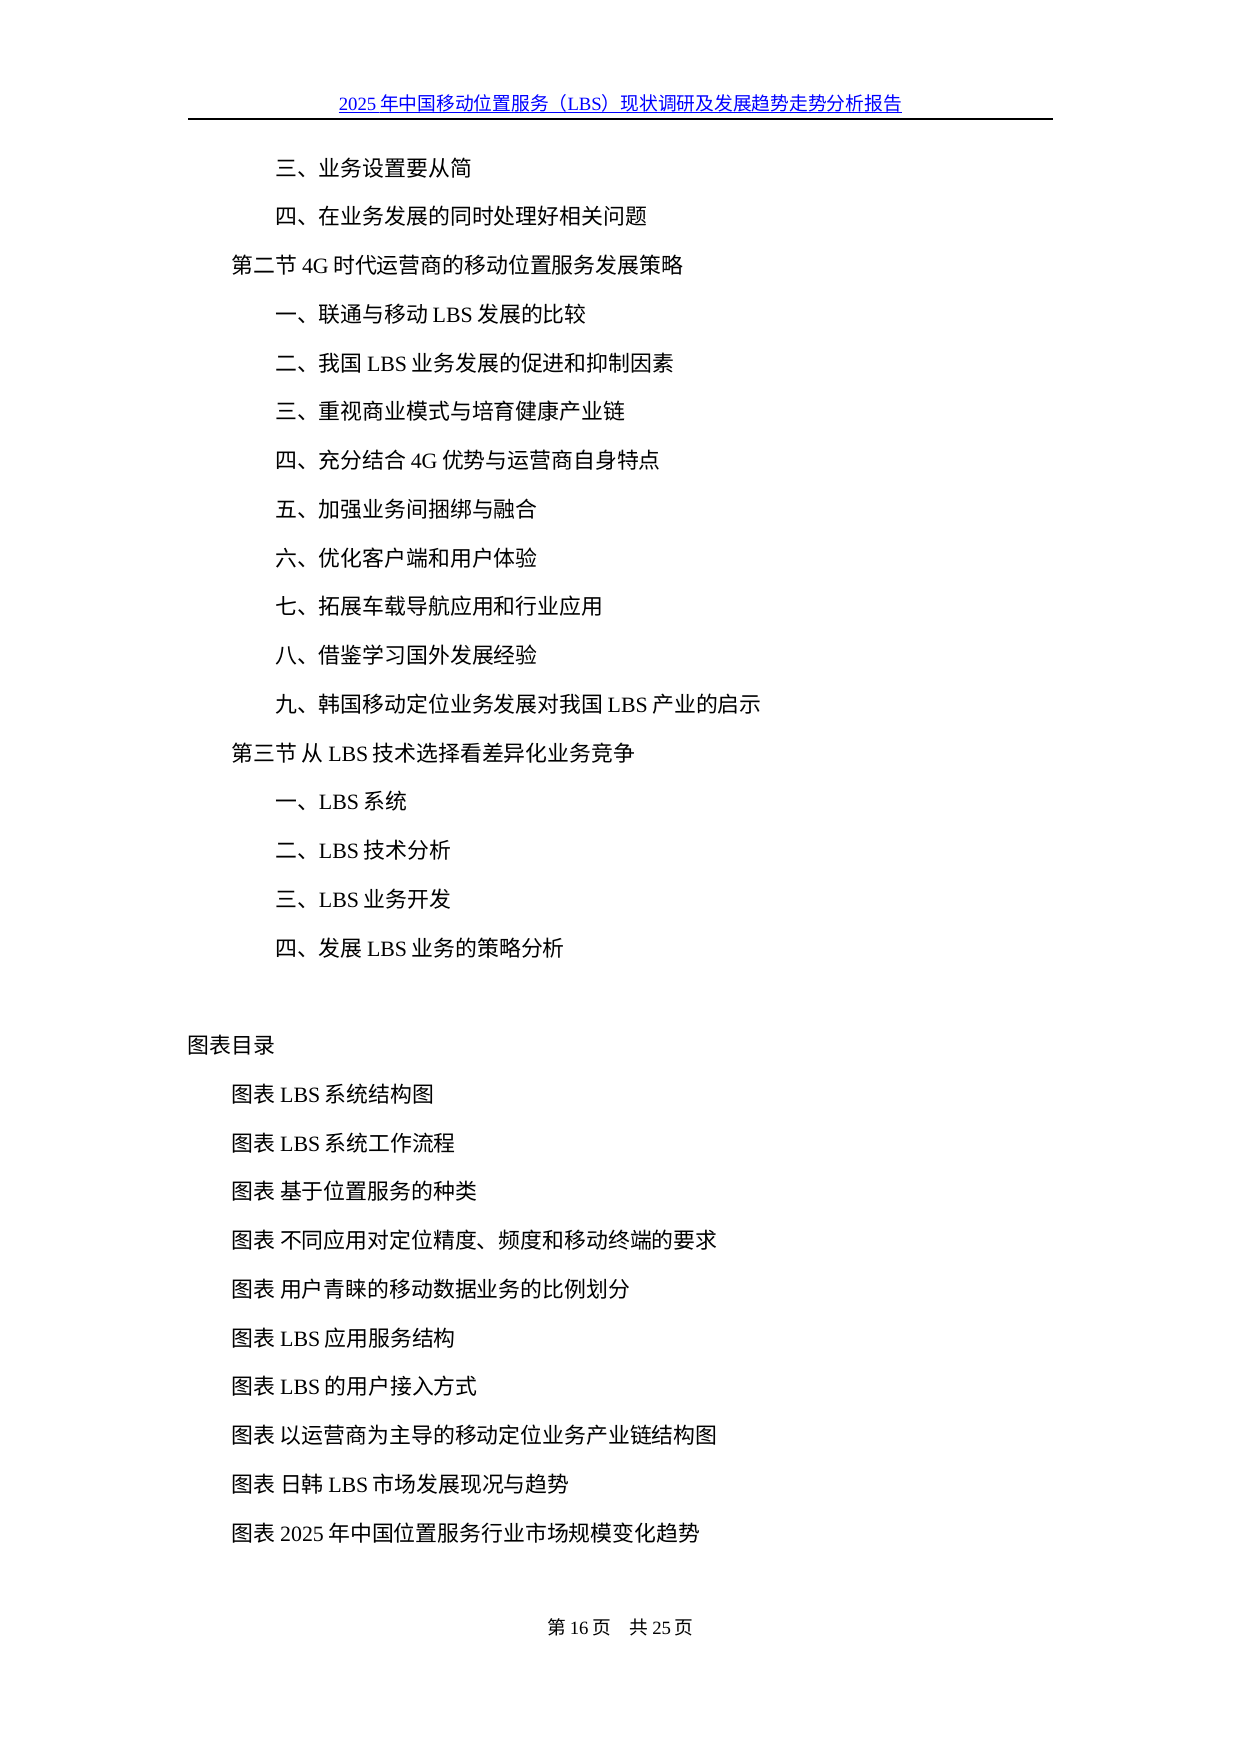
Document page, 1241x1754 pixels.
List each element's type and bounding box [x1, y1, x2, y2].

text [187, 150, 1053, 1548]
